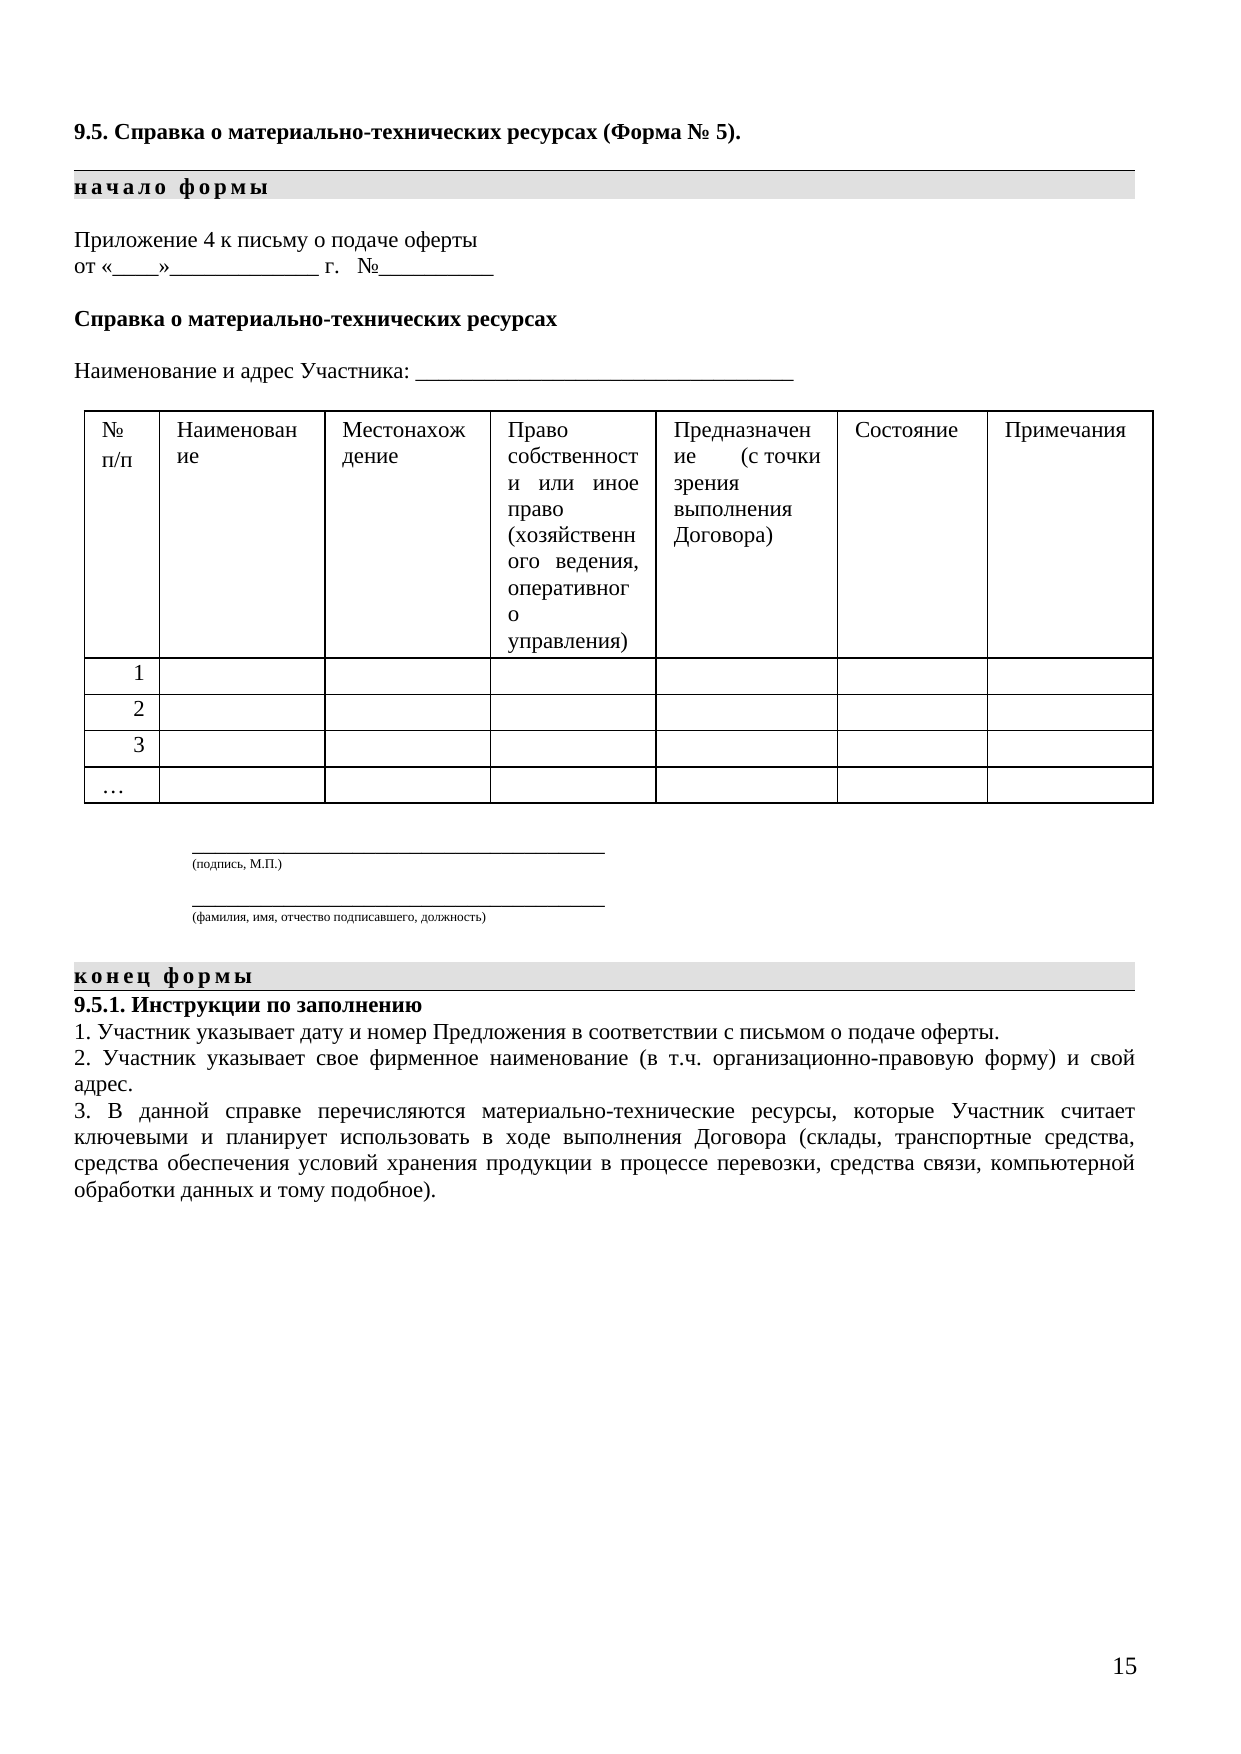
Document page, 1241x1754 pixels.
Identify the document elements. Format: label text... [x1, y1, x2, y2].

table_cell [657, 659, 837, 693]
table_cell [326, 768, 490, 802]
text Наименование и адрес Участника: _________________________________ [74, 357, 1137, 384]
table_cell [838, 731, 987, 766]
text 3. В данной справке перечисляются материально-технические ресурсы, которые Участник считает ключевыми и планирует использовать в ходе выполнения Договора (склады, транспортные средства, средства обеспечения условий хранения продукции в процессе перевозки, средства связи, компьютерной обработки данных и тому подобное). [74, 1097, 1137, 1202]
table_cell [491, 695, 655, 730]
table_cell [988, 695, 1152, 730]
text 1. Участник указывает дату и номер Предложения в соответствии с письмом о подаче оферты. [74, 1018, 1137, 1044]
table_cell [491, 768, 655, 802]
table_cell [160, 768, 324, 802]
table_header Предназначение (с точки зрения выполнения Договора) [657, 412, 837, 657]
table_cell [838, 695, 987, 730]
text 2. Участник указывает свое фирменное наименование (в т.ч. организационно-правовую форму) и свой адрес. [74, 1044, 1137, 1097]
table_cell [838, 768, 987, 802]
table_cell [491, 659, 655, 693]
table_cell [160, 695, 324, 730]
table_cell [988, 659, 1152, 693]
table_cell [160, 659, 324, 693]
table_cell [838, 659, 987, 693]
table_header Состояние [838, 412, 987, 657]
table_cell [326, 659, 490, 693]
table_cell [988, 731, 1152, 766]
table_cell [491, 731, 655, 766]
text 9.5. Справка о материально-технических ресурсах (Форма № 5). [74, 118, 1137, 145]
table_header Местонахождение [326, 412, 490, 657]
table_cell … [85, 768, 159, 802]
table_cell [326, 695, 490, 730]
text Справка о материально-технических ресурсах [74, 305, 1137, 331]
text 9.5.1. Инструкции по заполнению [74, 991, 1137, 1018]
text ____________________________________ [133, 883, 1137, 909]
text (подпись, М.П.) [133, 856, 753, 883]
table_cell [160, 731, 324, 766]
text (фамилия, имя, отчество подписавшего, должность) [133, 909, 753, 936]
text Приложение 4 к письму о подаче оферты от «____»_____________ г. №__________ [74, 226, 1137, 278]
table_cell [657, 695, 837, 730]
text конец формы [74, 962, 1135, 990]
table_cell 3 [85, 731, 159, 766]
table_header Наименование [160, 412, 324, 657]
table_cell [988, 768, 1152, 802]
table_cell [326, 731, 490, 766]
text ____________________________________ [133, 830, 1137, 856]
table_cell 1 [85, 659, 159, 693]
table_header Право собственности или иное право (хозяйственного ведения, оперативного управления) [491, 412, 655, 657]
table_cell [657, 731, 837, 766]
table_header № п/п [85, 412, 159, 657]
table_cell 2 [85, 695, 159, 730]
table_header Примечания [988, 412, 1152, 657]
table_cell [657, 768, 837, 802]
text начало формы [74, 171, 1135, 199]
